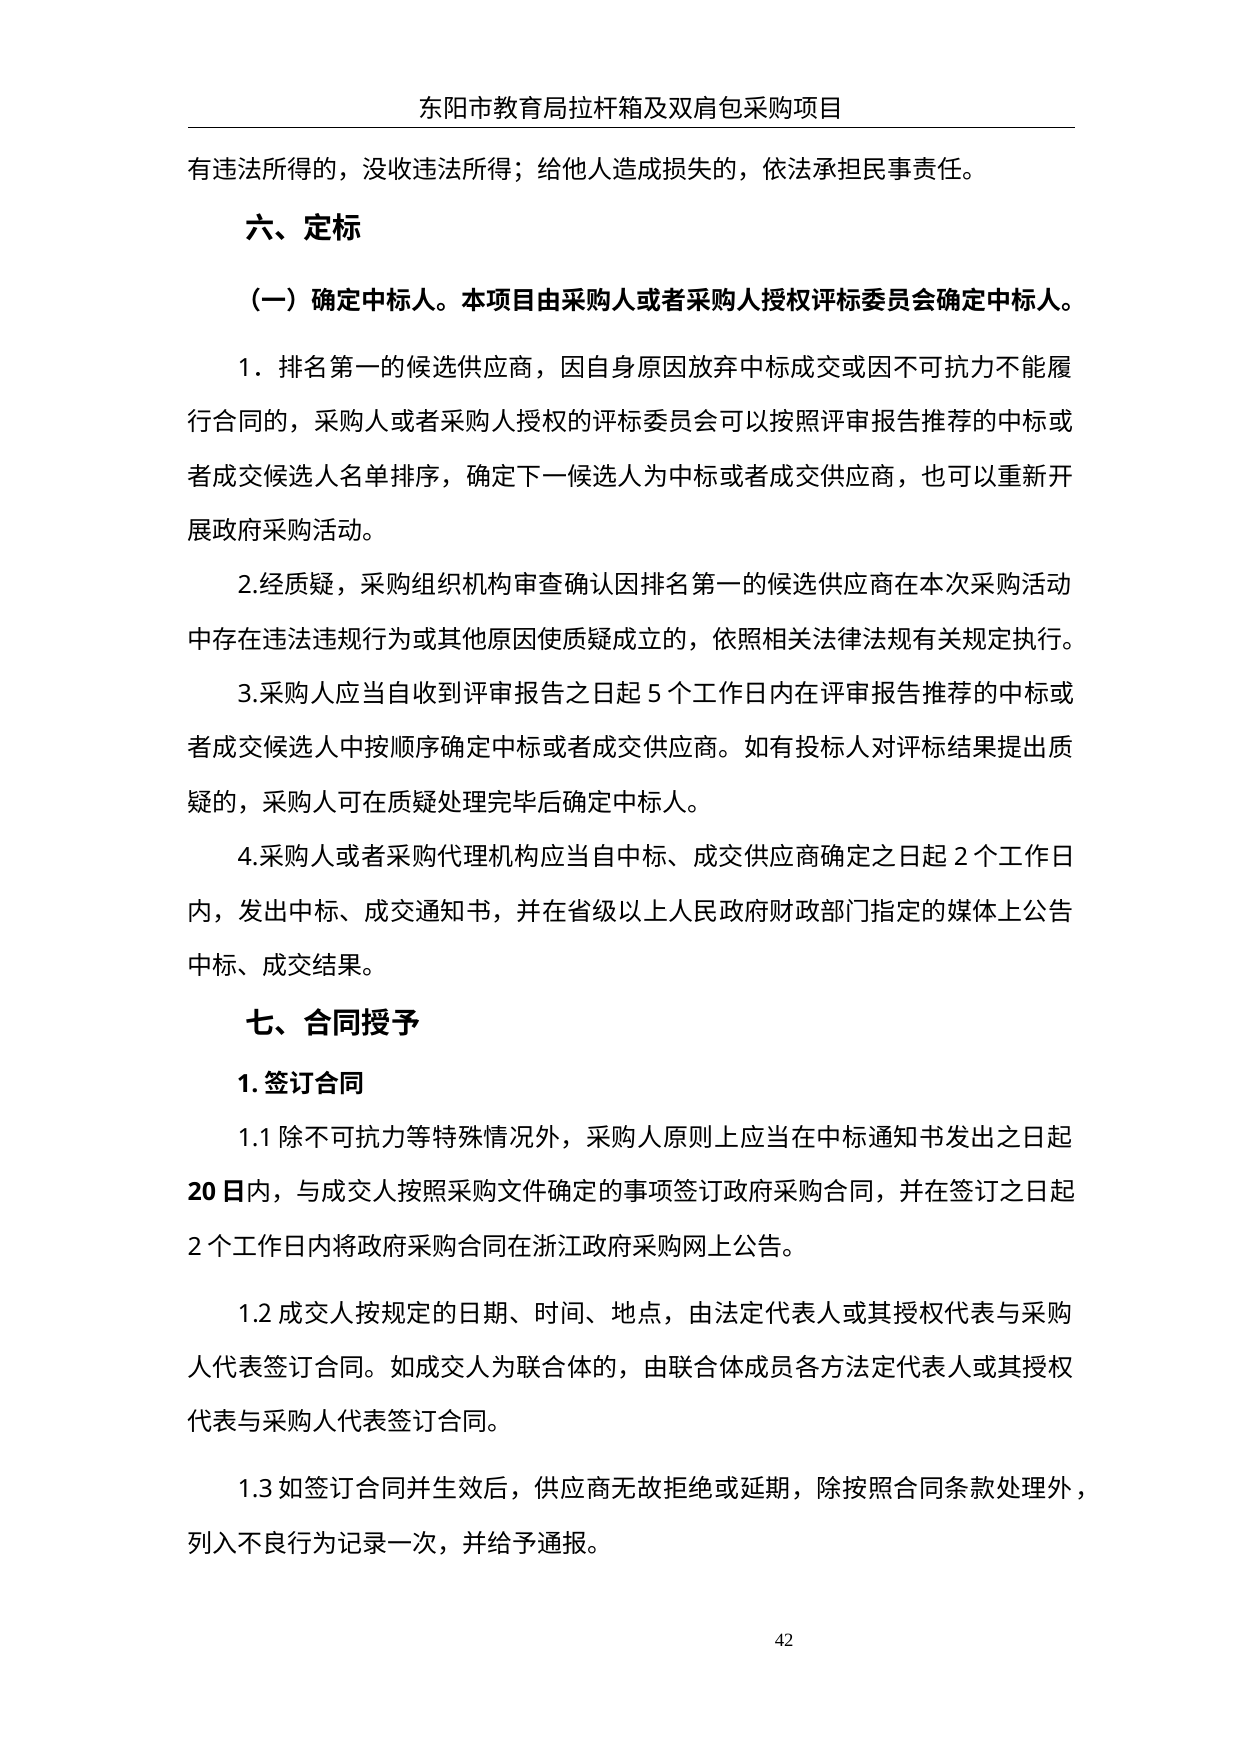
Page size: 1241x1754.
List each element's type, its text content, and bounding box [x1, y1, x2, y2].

text 2.经质疑，采购组织机构审查确认因排名第一的候选供应商在本次采购活动中存在违法违规行为或其他原因使质疑成立的，依照相关法律法规有关规定执行。 [187, 565, 1075, 655]
text 1．排名第一的候选供应商，因自身原因放弃中标成交或因不可抗力不能履行合同的，采购人或者采购人授权的评标委员会可以按照评审报告推荐的中标或者成交候选人名单排序，确定下一候选人为中标或者成交供应商，也可以重新开展政府采购活动。 [187, 347, 1075, 547]
text 3.采购人应当自收到评审报告之日起5个工作日内在评审报告推荐的中标或者成交候选人中按顺序确定中标或者成交供应商。如有投标人对评标结果提出质疑的，采购人可在质疑处理完毕后确定中标人。 [187, 673, 1075, 818]
text 1.1除不可抗力等特殊情况外，采购人原则上应当在中标通知书发出之日起20日内，与成交人按照采购文件确定的事项签订政府采购合同，并在签订之日起2个工作日内将政府采购合同在浙江政府采购网上公告。 [187, 1117, 1075, 1262]
text 六、定标 [187, 204, 1075, 247]
text 1. 签订合同 [187, 1063, 1075, 1099]
text 1.2成交人按规定的日期、时间、地点，由法定代表人或其授权代表与采购人代表签订合同。如成交人为联合体的，由联合体成员各方法定代表人或其授权代表与采购人代表签订合同。 [187, 1293, 1075, 1438]
text （一）确定中标人。本项目由采购人或者采购人授权评标委员会确定中标人。 [187, 280, 1075, 317]
text 4.采购人或者采购代理机构应当自中标、成交供应商确定之日起2个工作日内，发出中标、成交通知书，并在省级以上人民政府财政部门指定的媒体上公告中标、成交结果。 [187, 837, 1075, 982]
text 1.3如签订合同并生效后，供应商无故拒绝或延期，除按照合同条款处理外，列入不良行为记录一次，并给予通报。 [187, 1469, 1075, 1559]
text 七、合同授予 [187, 1000, 1075, 1042]
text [187, 150, 1075, 186]
